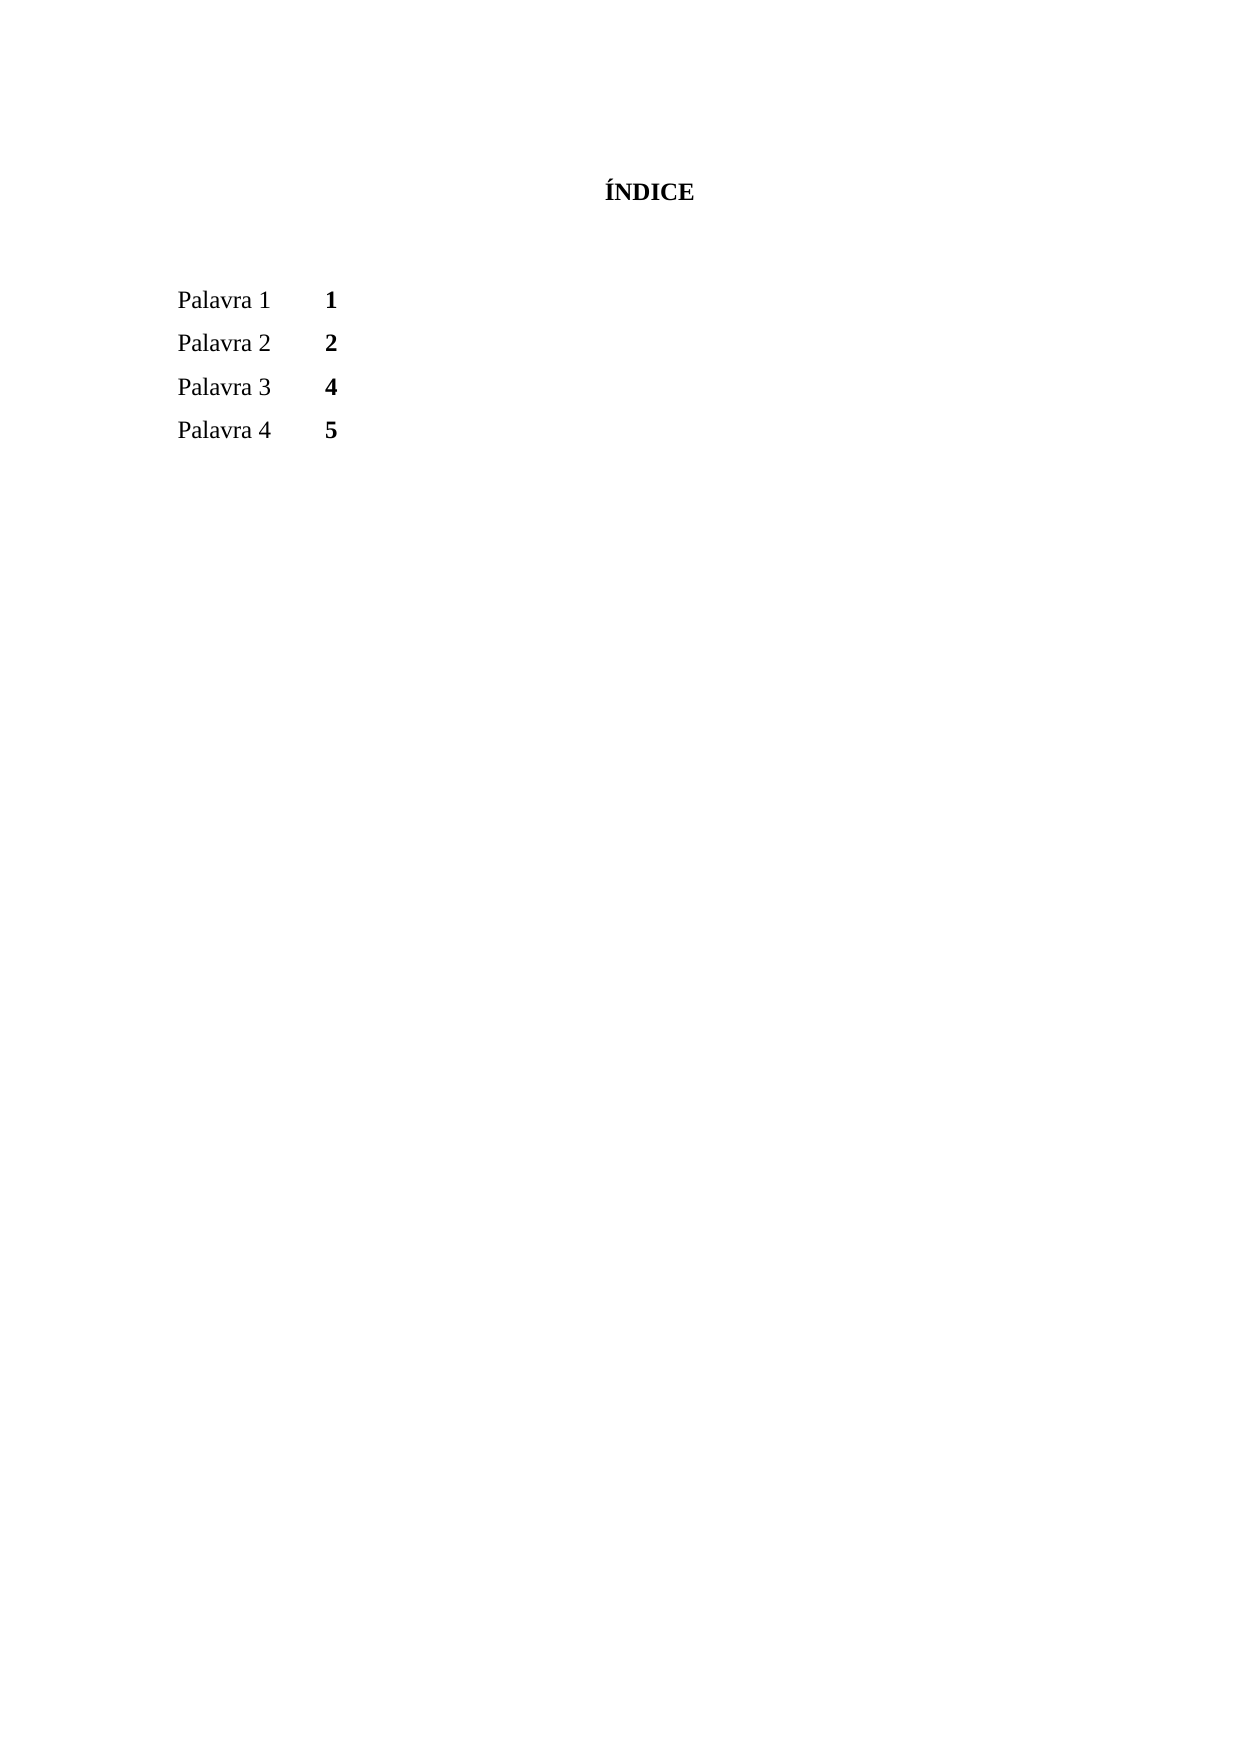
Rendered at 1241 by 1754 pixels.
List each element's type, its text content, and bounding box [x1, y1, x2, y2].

text ÍNDICE [177, 177, 1122, 206]
